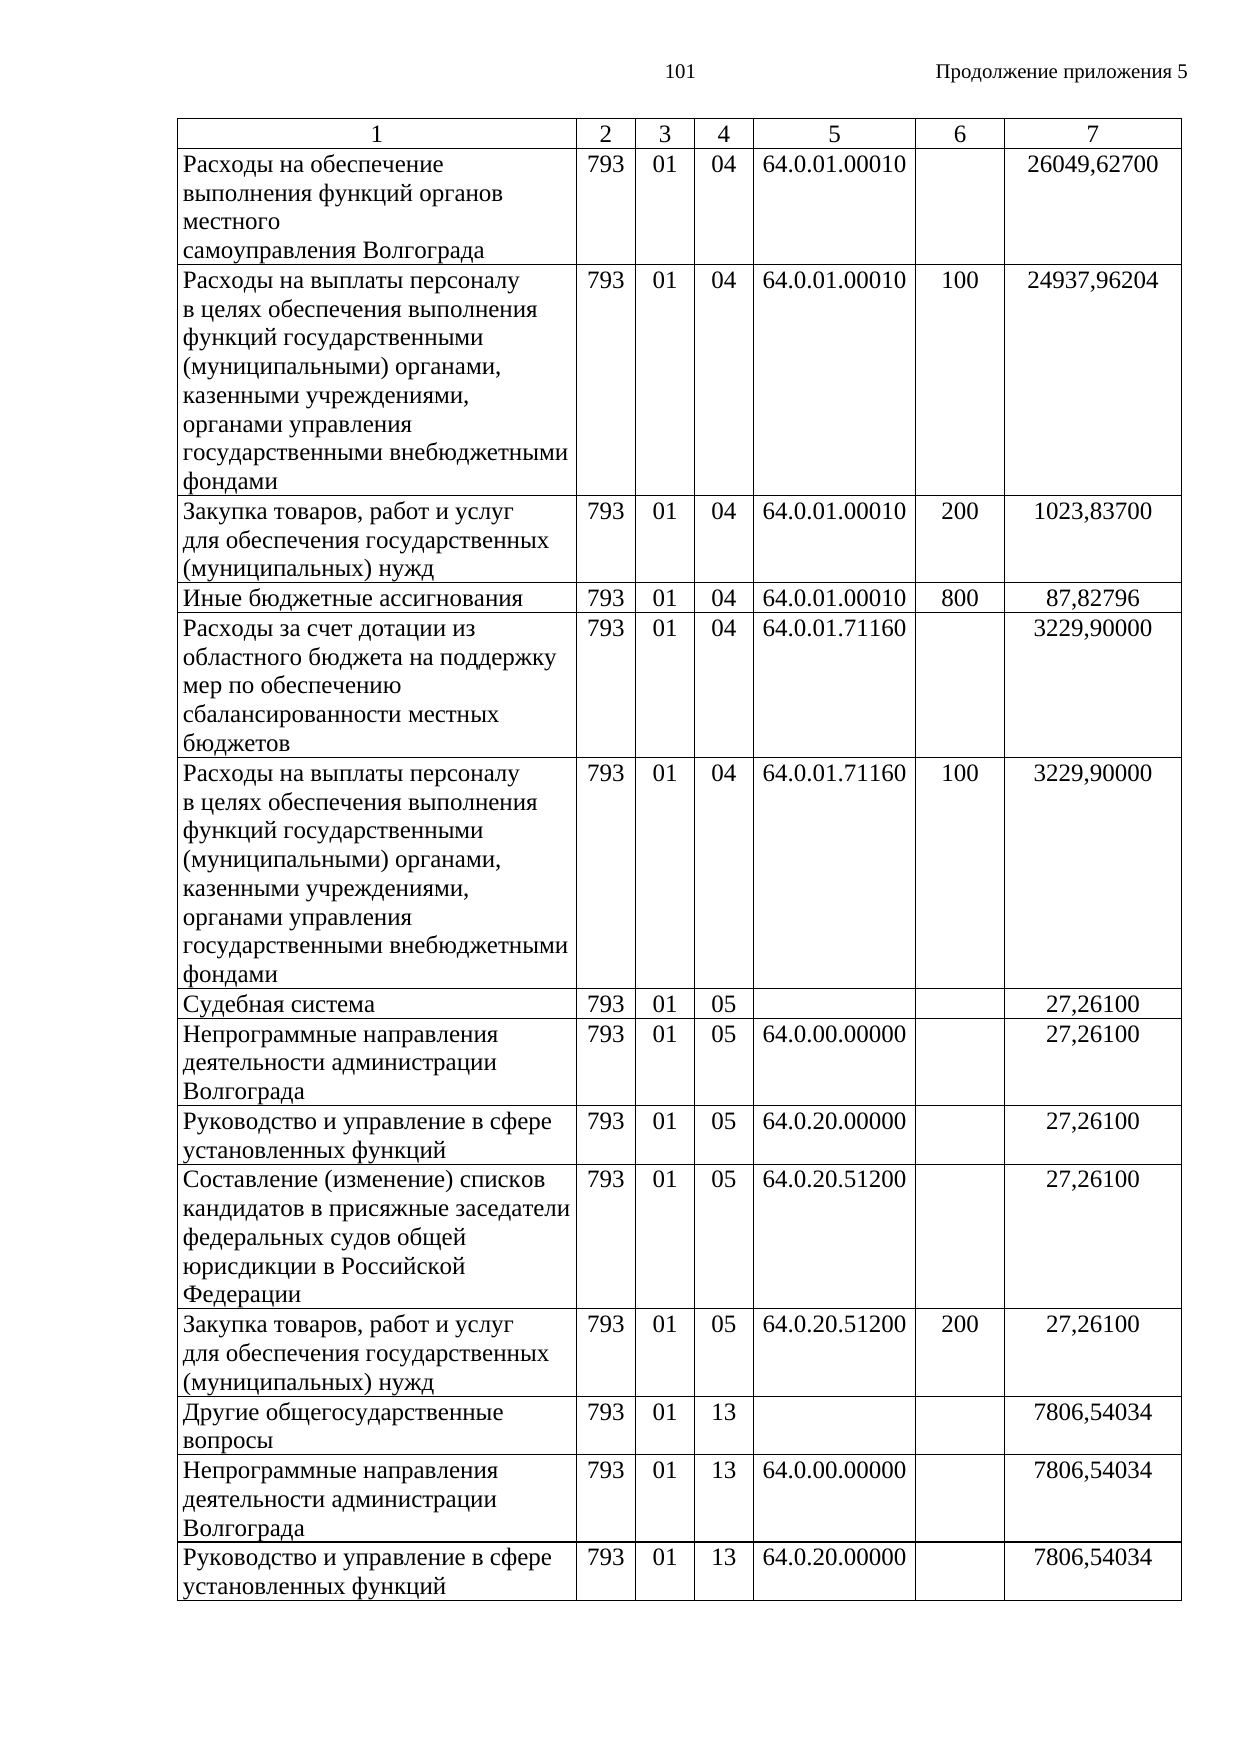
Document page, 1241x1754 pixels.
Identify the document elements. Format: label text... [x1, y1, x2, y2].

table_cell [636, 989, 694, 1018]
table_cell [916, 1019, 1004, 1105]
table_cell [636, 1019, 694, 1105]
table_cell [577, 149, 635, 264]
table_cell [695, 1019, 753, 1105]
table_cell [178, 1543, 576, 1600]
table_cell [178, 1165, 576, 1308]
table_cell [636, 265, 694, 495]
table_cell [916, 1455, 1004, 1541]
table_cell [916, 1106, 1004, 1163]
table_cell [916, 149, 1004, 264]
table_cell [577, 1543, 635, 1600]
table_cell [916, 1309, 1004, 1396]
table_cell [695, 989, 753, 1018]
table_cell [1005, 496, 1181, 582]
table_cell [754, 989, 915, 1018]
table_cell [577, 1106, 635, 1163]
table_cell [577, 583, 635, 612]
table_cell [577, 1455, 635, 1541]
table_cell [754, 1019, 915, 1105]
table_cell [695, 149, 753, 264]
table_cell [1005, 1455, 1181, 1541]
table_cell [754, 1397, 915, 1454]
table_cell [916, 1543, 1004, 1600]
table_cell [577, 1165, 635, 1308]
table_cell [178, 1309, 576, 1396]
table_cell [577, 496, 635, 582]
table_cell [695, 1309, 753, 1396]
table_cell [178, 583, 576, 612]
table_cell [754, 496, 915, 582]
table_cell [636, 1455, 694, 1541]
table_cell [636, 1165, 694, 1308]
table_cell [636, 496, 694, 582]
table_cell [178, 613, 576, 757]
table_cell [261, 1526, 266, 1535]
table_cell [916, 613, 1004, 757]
table_header 7 [1005, 119, 1181, 148]
table_header 1 [178, 119, 576, 148]
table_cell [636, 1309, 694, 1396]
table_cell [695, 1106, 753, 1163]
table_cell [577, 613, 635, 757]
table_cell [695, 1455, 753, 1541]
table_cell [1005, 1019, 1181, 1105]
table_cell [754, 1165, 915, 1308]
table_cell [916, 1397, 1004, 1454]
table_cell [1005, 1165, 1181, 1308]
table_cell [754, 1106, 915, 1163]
table_header 2 [577, 119, 635, 148]
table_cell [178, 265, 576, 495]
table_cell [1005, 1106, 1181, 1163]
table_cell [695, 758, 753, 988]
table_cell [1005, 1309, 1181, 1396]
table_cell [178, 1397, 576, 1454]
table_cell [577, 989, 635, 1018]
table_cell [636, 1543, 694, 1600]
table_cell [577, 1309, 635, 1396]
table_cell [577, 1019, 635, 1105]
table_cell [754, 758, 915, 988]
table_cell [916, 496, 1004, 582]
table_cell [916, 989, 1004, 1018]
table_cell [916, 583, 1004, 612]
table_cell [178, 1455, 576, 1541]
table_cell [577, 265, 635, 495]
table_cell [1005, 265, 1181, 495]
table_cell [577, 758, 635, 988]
table_header 3 [636, 119, 694, 148]
table_header 5 [754, 119, 915, 148]
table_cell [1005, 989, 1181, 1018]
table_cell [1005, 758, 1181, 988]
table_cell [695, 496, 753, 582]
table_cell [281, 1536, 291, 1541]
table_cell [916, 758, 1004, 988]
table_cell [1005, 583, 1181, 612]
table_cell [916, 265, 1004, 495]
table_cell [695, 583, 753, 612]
table_header 4 [695, 119, 753, 148]
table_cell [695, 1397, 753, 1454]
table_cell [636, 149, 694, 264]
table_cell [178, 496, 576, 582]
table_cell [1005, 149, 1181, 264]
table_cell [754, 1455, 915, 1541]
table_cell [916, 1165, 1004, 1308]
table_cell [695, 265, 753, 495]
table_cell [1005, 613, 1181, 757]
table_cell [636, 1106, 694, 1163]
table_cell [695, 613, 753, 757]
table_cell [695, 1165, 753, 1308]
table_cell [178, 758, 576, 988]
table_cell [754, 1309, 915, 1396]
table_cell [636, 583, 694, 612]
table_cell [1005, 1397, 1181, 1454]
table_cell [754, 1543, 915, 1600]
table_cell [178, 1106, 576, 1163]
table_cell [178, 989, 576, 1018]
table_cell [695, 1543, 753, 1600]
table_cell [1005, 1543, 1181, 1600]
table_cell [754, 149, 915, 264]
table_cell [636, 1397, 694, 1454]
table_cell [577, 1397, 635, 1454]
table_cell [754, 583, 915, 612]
table_header 6 [916, 119, 1004, 148]
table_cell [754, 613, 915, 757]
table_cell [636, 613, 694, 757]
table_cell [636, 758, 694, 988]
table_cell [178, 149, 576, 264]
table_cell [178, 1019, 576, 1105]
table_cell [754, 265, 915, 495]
